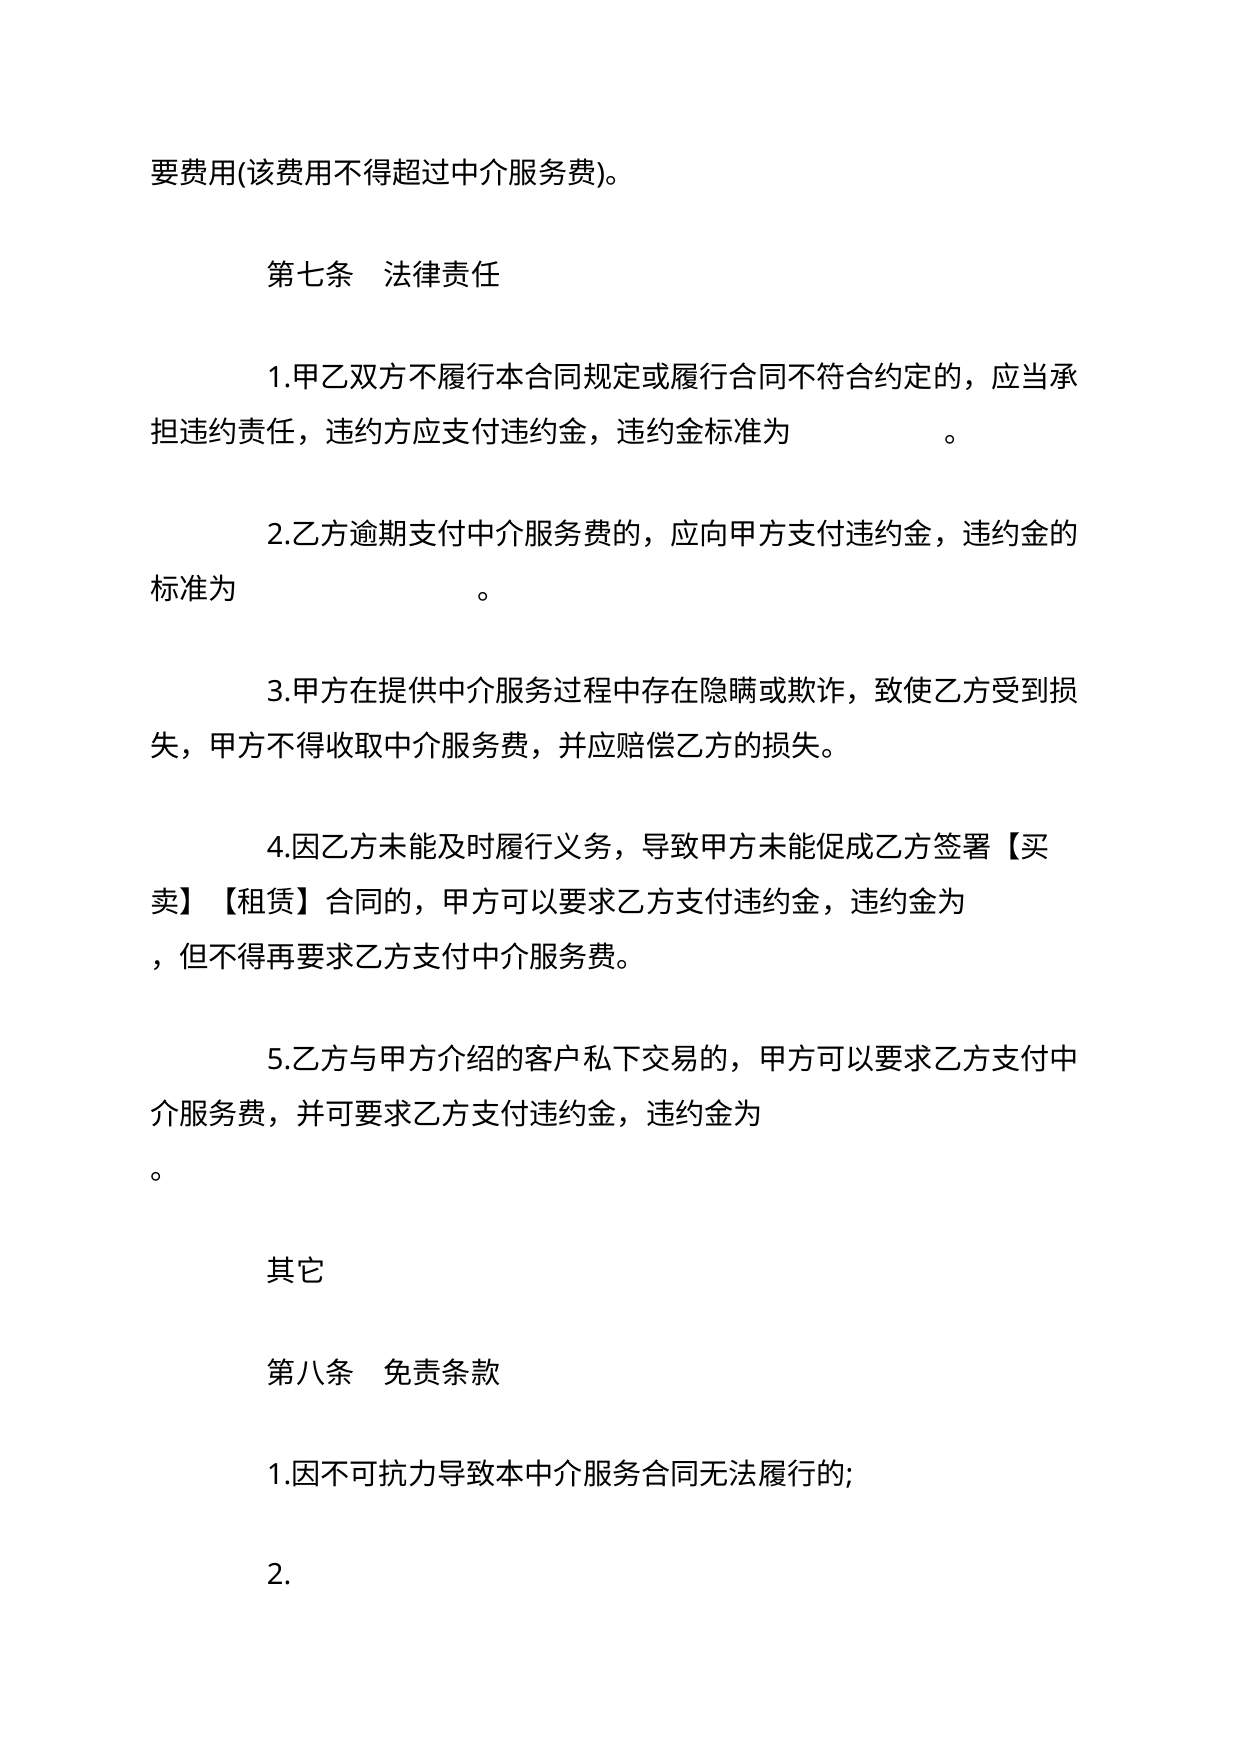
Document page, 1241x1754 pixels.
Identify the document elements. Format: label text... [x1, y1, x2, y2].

text 2. [150, 1553, 1090, 1593]
text 2.乙方逾期支付中介服务费的，应向甲方支付违约金，违约金的标准为 。 [150, 511, 1090, 608]
text 3.甲方在提供中介服务过程中存在隐瞒或欺诈，致使乙方受到损失，甲方不得收取中介服务费，并应赔偿乙方的损失。 [150, 667, 1090, 764]
text 5.乙方与甲方介绍的客户私下交易的，甲方可以要求乙方支付中介服务费，并可要求乙方支付违约金，违约金为 。 [150, 1036, 1090, 1188]
text 4.因乙方未能及时履行义务，导致甲方未能促成乙方签署【买卖】【租赁】合同的，甲方可以要求乙方支付违约金，违约金为 ，但不得再要求乙方支付中介服务费。 [150, 824, 1090, 976]
text 1.因不可抗力导致本中介服务合同无法履行的; [150, 1451, 1090, 1493]
text 1.甲乙双方不履行本合同规定或履行合同不符合约定的，应当承担违约责任，违约方应支付违约金，违约金标准为 。 [150, 354, 1090, 451]
text 第八条 免责条款 [150, 1349, 1090, 1391]
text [150, 150, 1090, 192]
text 其它 [150, 1247, 1090, 1290]
text 第七条 法律责任 [150, 252, 1090, 294]
